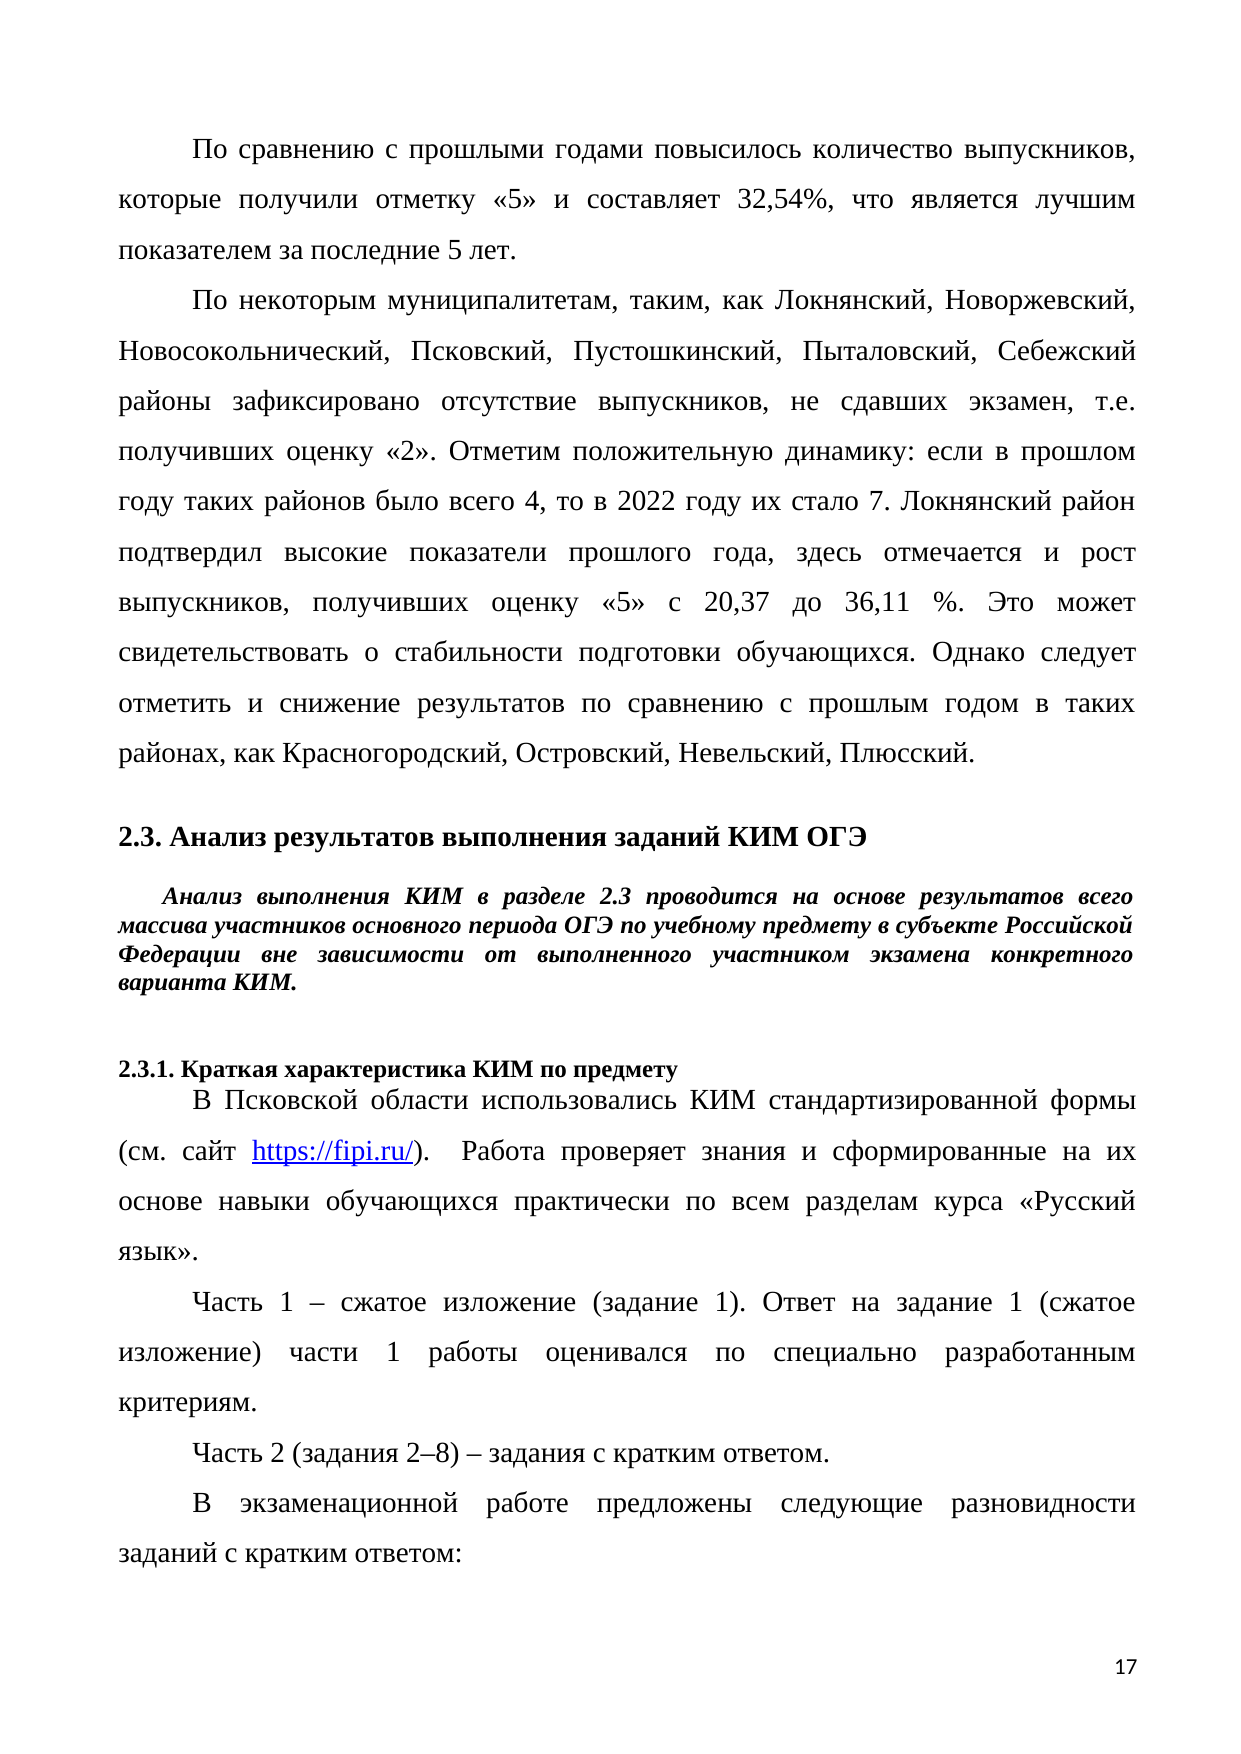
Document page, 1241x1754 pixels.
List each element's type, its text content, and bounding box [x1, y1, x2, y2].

text Часть 2 (задания 2–8) – задания с кратким ответом. [118, 1435, 1137, 1468]
text В Псковской области использовались КИМ стандартизированной формы (см. сайт https://fipi.ru/). Работа проверяет знания и сформированные на их основе навыки обучающихся практически по всем разделам курса «Русский язык». [118, 1082, 1137, 1267]
list 2.3.1. Краткая характеристика КИМ по предмету [118, 1054, 1137, 1082]
text По сравнению с прошлыми годами повысилось количество выпускников, которые получили отметку «5» и составляет 32,54%, что является лучшим показателем за последние 5 лет. [118, 131, 1137, 266]
text Анализ выполнения КИМ в разделе 2.3 проводится на основе результатов всего массива участников основного периода ОГЭ по учебному предмету в субъекте Российской Федерации вне зависимости от выполненного участником экзамена конкретного варианта КИМ. [118, 881, 1137, 996]
text 2.3. Анализ результатов выполнения заданий КИМ ОГЭ [118, 819, 1137, 852]
text В экзаменационной работе предложены следующие разновидности заданий с кратким ответом: [118, 1485, 1137, 1569]
text Часть 1 – сжатое изложение (задание 1). Ответ на задание 1 (сжатое изложение) части 1 работы оценивался по специально разработанным критериям. [118, 1284, 1137, 1418]
text По некоторым муниципалитетам, таким, как Локнянский, Новоржевский, Новосокольнический, Псковский, Пустошкинский, Пыталовский, Себежский районы зафиксировано отсутствие выпускников, не сдавших экзамен, т.е. получивших оценку «2». Отметим положительную динамику: если в прошлом году таких районов было всего 4, то в 2022 году их стало 7. Локнянский район подтвердил высокие показатели прошлого года, здесь отмечается и рост выпускников, получивших оценку «5» с 20,37 до 36,11 %. Это может свидетельствовать о стабильности подготовки обучающихся. Однако следует отметить и снижение результатов по сравнению с прошлым годом в таких районах, как Красногородский, Островский, Невельский, Плюсский. [118, 282, 1137, 769]
